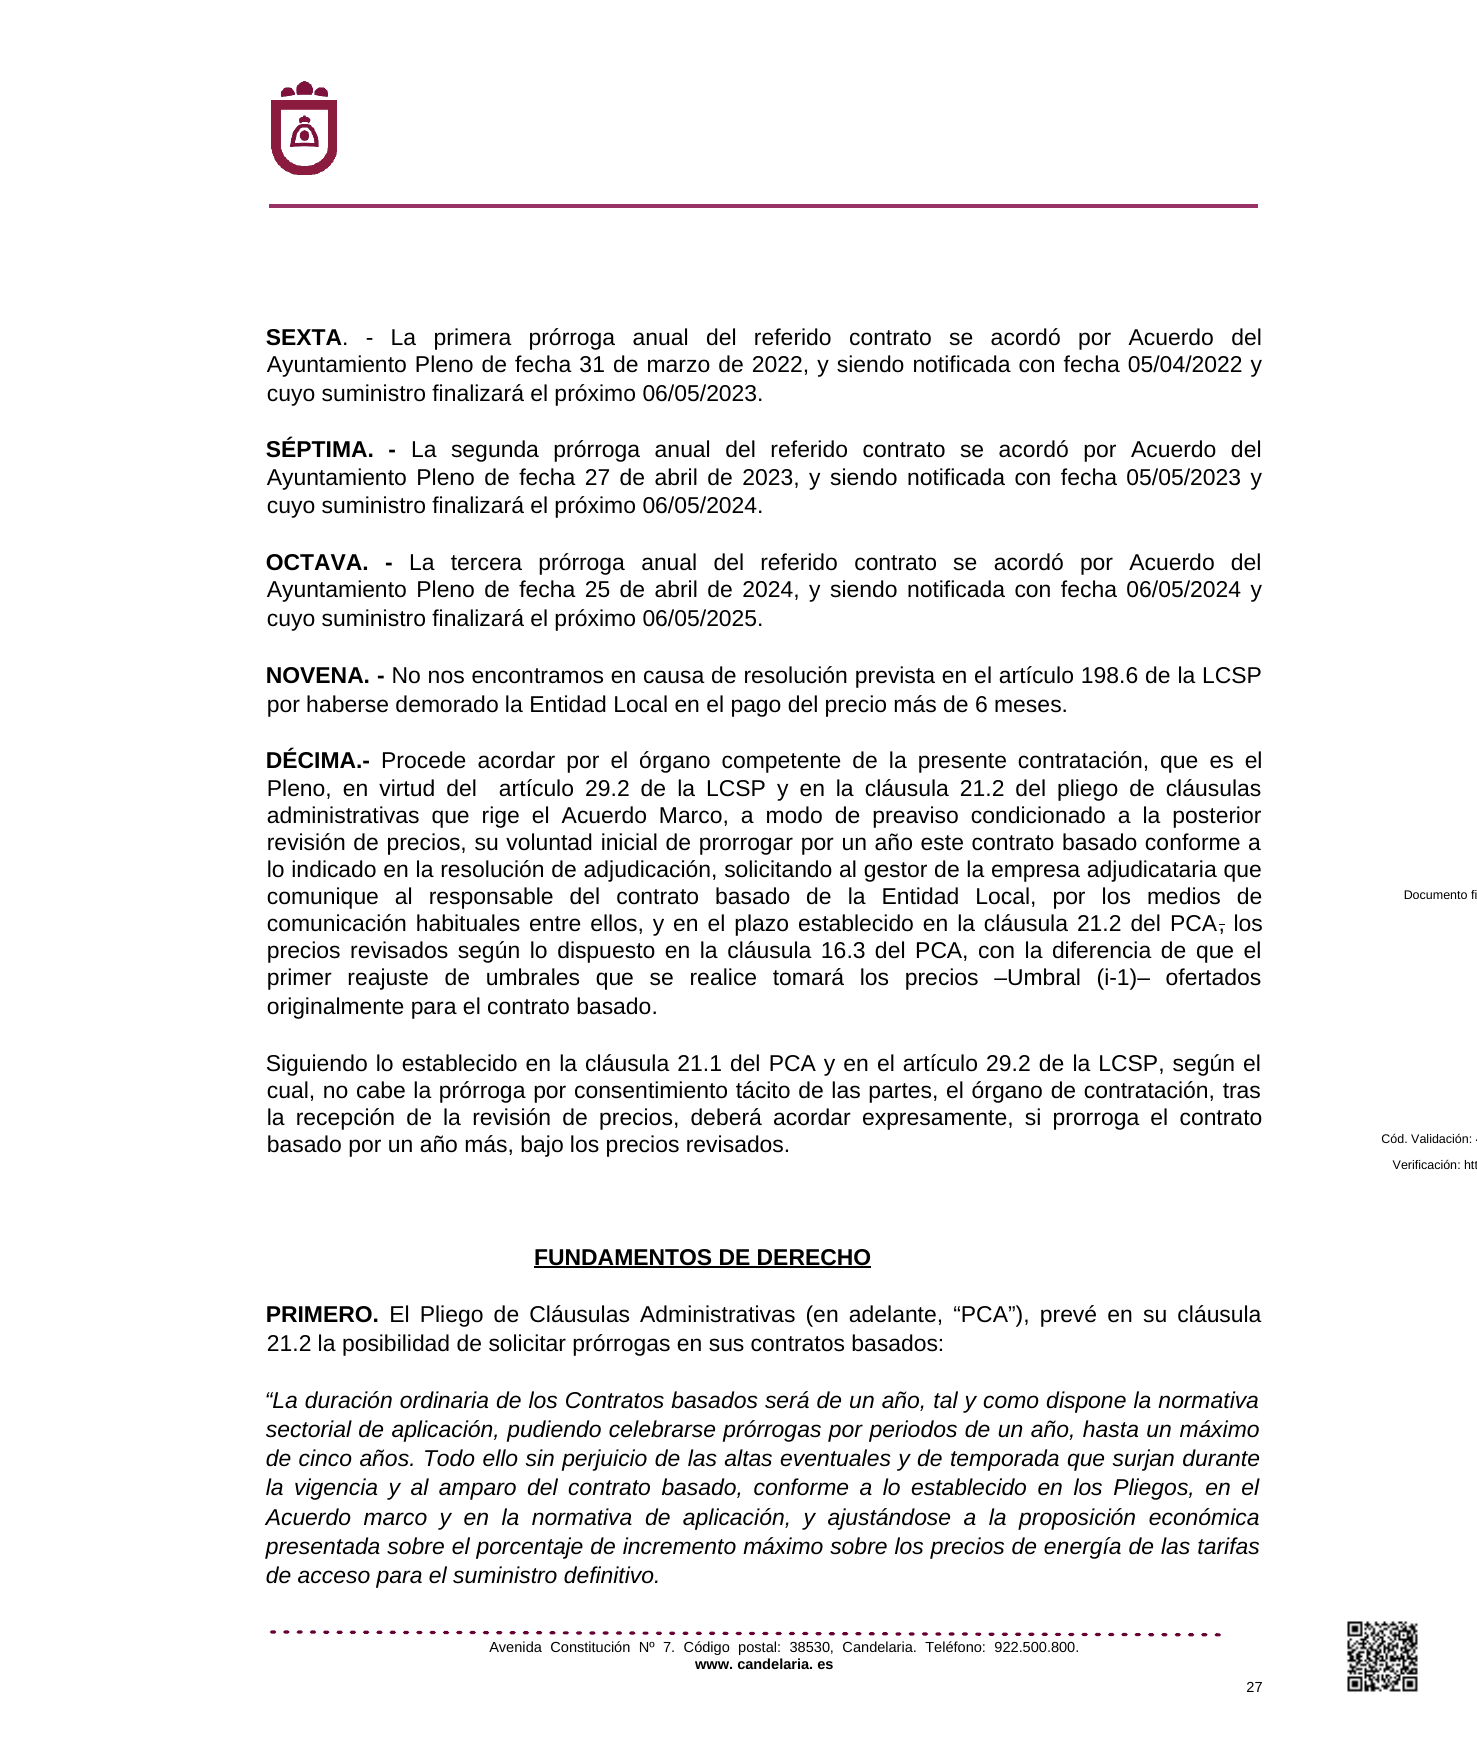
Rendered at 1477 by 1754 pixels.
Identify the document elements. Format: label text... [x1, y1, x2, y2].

text SEXTA. - La primera prórroga anual del referido contrato se acordó por Acuerdo del Ayuntamiento Pleno de fecha 31 de marzo de 2022, y siendo notificada con fecha 05/04/2022 y cuyo suministro finalizará el próximo 06/05/2023. [266, 324, 1263, 407]
text DÉCIMA.- Procede acordar por el órgano competente de la presente contratación, que es el Pleno, en virtud del artículo 29.2 de la LCSP y en la cláusula 21.2 del pliego de cláusulas administrativas que rige el Acuerdo Marco, a modo de preaviso condicionado a la posterior revisión de precios, su voluntad inicial de prorrogar por un año este contrato basado conforme a lo indicado en la resolución de adjudicación, solicitando al gestor de la empresa adjudicataria que comunique al responsable del contrato basado de la Entidad Local, por los medios de comunicación habituales entre ellos, y en el plazo establecido en la cláusula 21.2 del PCA, los precios revisados según lo dispuesto en la cláusula 16.3 del PCA, con la diferencia de que el primer reajuste de umbrales que se realice tomará los precios –Umbral (i-1)– ofertados originalmente para el contrato basado. [266, 747, 1263, 1020]
picture [1346, 1620, 1420, 1694]
text SÉPTIMA. - La segunda prórroga anual del referido contrato se acordó por Acuerdo del Ayuntamiento Pleno de fecha 27 de abril de 2023, y siendo notificada con fecha 05/05/2023 y cuyo suministro finalizará el próximo 06/05/2024. [266, 436, 1263, 519]
text PRIMERO. El Pliego de Cláusulas Administrativas (en adelante, “PCA”), prevé en su cláusula 21.2 la posibilidad de solicitar prórrogas en sus contratos basados: [266, 1301, 1263, 1357]
text Siguiendo lo establecido en la cláusula 21.1 del PCA y en el artículo 29.2 de la LCSP, según el cual, no cabe la prórroga por consentimiento tácito de las partes, el órgano de contratación, tras la recepción de la revisión de precios, deberá acordar expresamente, si prorroga el contrato basado por un año más, bajo los precios revisados. [266, 1050, 1263, 1157]
text FUNDAMENTOS DE DERECHO [502, 1244, 1269, 1270]
text NOVENA. - No nos encontramos en causa de resolución prevista en el artículo 198.6 de la LCSP por haberse demorado la Entidad Local en el pago del precio más de 6 meses. [266, 662, 1263, 718]
picture [271, 81, 337, 175]
text “La duración ordinaria de los Contratos basados será de un año, tal y como dispone la normativa sectorial de aplicación, pudiendo celebrarse prórrogas por periodos de un año, hasta un máximo de cinco años. Todo ello sin perjuicio de las altas eventuales y de temporada que surjan durante la vigencia y al amparo del contrato basado, conforme a lo establecido en los Pliegos, en el Acuerdo marco y en la normativa de aplicación, y ajustándose a la proposición económica presentada sobre el porcentaje de incremento máximo sobre los precios de energía de las tarifas de acceso para el suministro definitivo. [264, 1387, 1263, 1588]
text OCTAVA. - La tercera prórroga anual del referido contrato se acordó por Acuerdo del Ayuntamiento Pleno de fecha 25 de abril de 2024, y siendo notificada con fecha 06/05/2024 y cuyo suministro finalizará el próximo 06/05/2025. [266, 549, 1263, 632]
